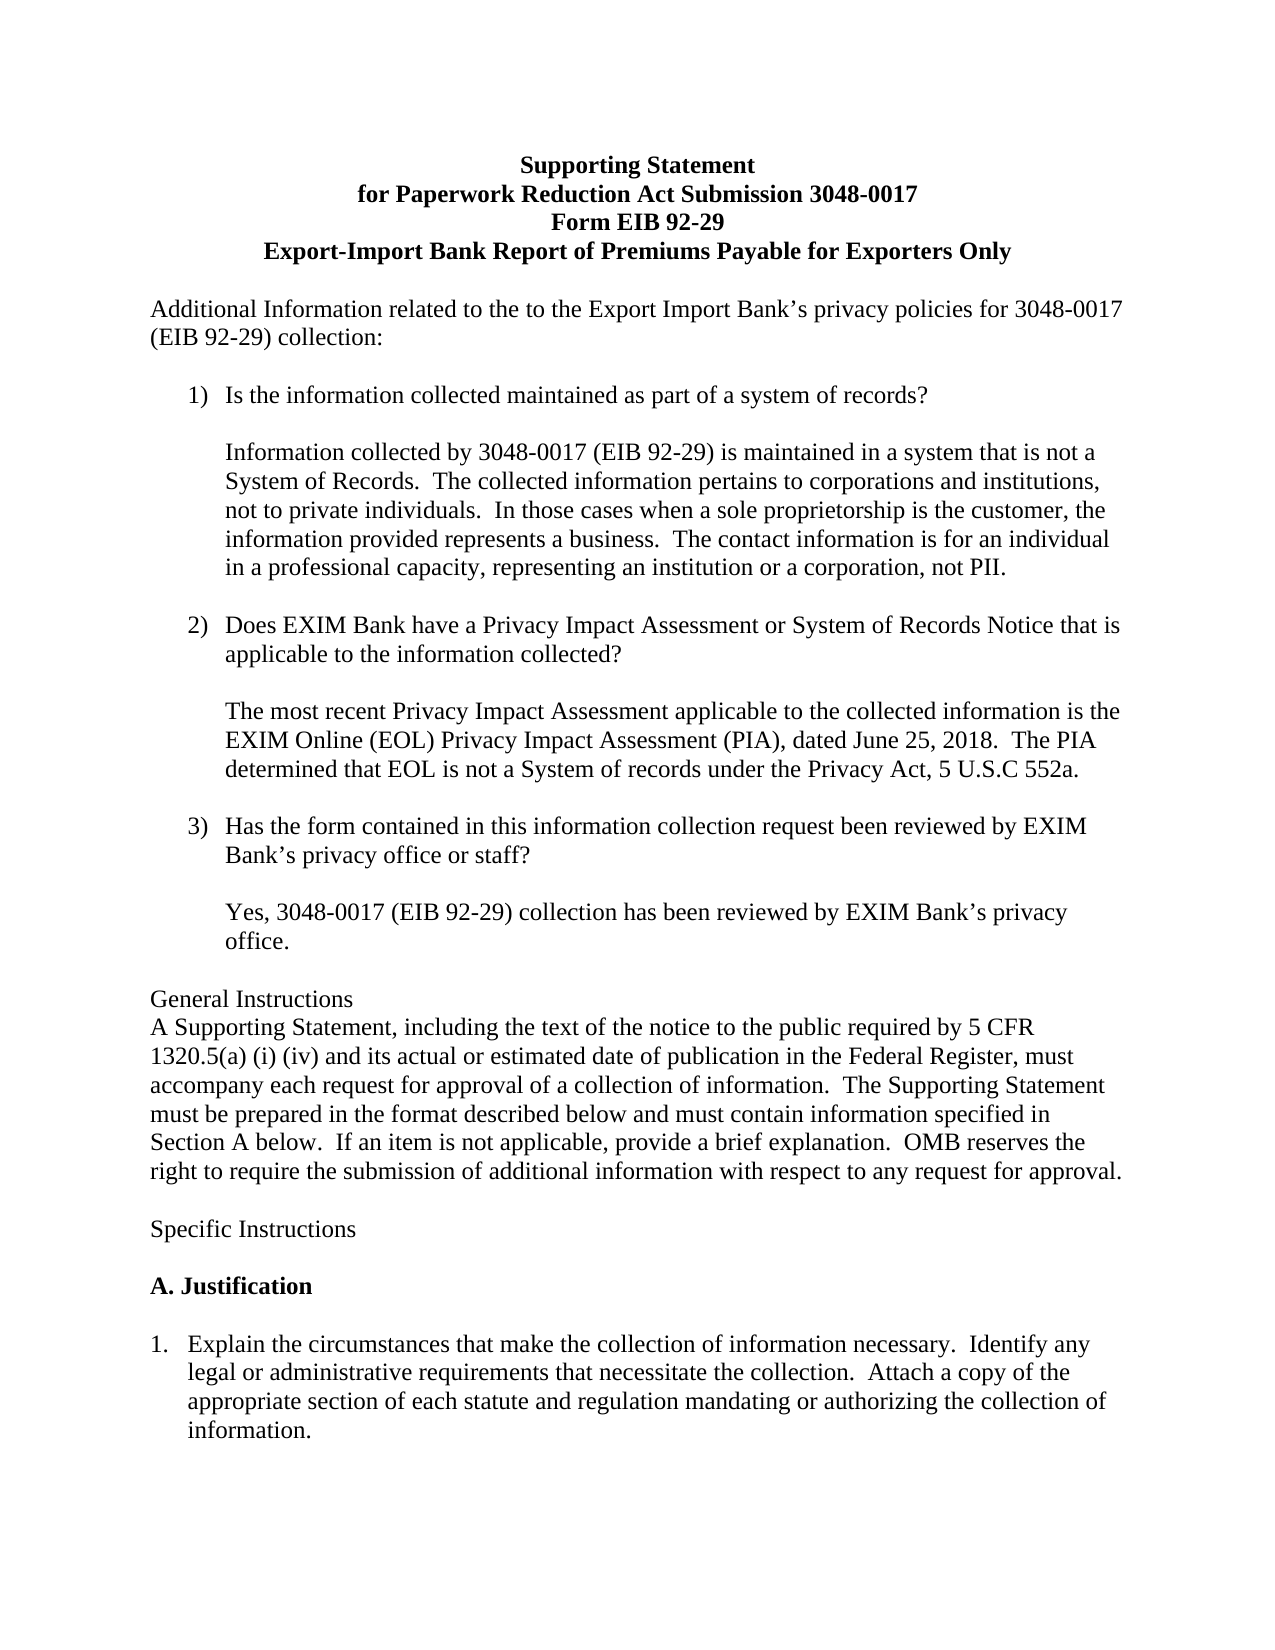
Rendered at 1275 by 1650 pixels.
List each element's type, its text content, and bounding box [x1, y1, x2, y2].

text Export-Import Bank Report of Premiums Payable for Exporters Only [150, 236, 1125, 265]
text Form EIB 92-29 [150, 207, 1125, 236]
list Has the form contained in this information collection request been reviewed by EXIM Bank’s privacy office or staff? [187, 811, 1125, 869]
text for Paperwork Reduction Act Submission 3048-0017 [150, 179, 1125, 207]
list Is the information collected maintained as part of a system of records? [187, 380, 1125, 409]
list Does EXIM Bank have a Privacy Impact Assessment or System of Records Notice that is applicable to the information collected? [187, 610, 1125, 667]
text Supporting Statement [150, 150, 1125, 179]
text Specific Instructions [150, 1214, 1125, 1242]
text A. Justification [150, 1271, 1125, 1300]
text Additional Information related to the to the Export Import Bank’s privacy policies for 3048-0017 (EIB 92-29) collection: [150, 294, 1125, 351]
text Yes, 3048-0017 (EIB 92-29) collection has been reviewed by EXIM Bank’s privacy office. [225, 897, 1125, 955]
list Explain the circumstances that make the collection of information necessary. Identify any legal or administrative requirements that necessitate the collection. Attach a copy of the appropriate section of each statute and regulation mandating or authorizing the collection of information. [150, 1329, 1125, 1444]
text Information collected by 3048-0017 (EIB 92-29) is maintained in a system that is not a System of Records. The collected information pertains to corporations and institutions, not to private individuals. In those cases when a sole proprietorship is the customer, the information provided represents a business. The contact information is for an individual in a professional capacity, representing an institution or a corporation, not PII. [225, 437, 1125, 581]
text The most recent Privacy Impact Assessment applicable to the collected information is the EXIM Online (EOL) Privacy Impact Assessment (PIA), dated June 25, 2018. The PIA determined that EOL is not a System of records under the Privacy Act, 5 U.S.C 552a. [225, 696, 1125, 782]
text General Instructions [150, 984, 1125, 1012]
text A Supporting Statement, including the text of the notice to the public required by 5 CFR 1320.5(a) (i) (iv) and its actual or estimated date of publication in the Federal Register, must accompany each request for approval of a collection of information. The Supporting Statement must be prepared in the format described below and must contain information specified in Section A below. If an item is not applicable, provide a brief explanation. OMB reserves the right to require the submission of additional information with respect to any request for approval. [150, 1012, 1125, 1185]
